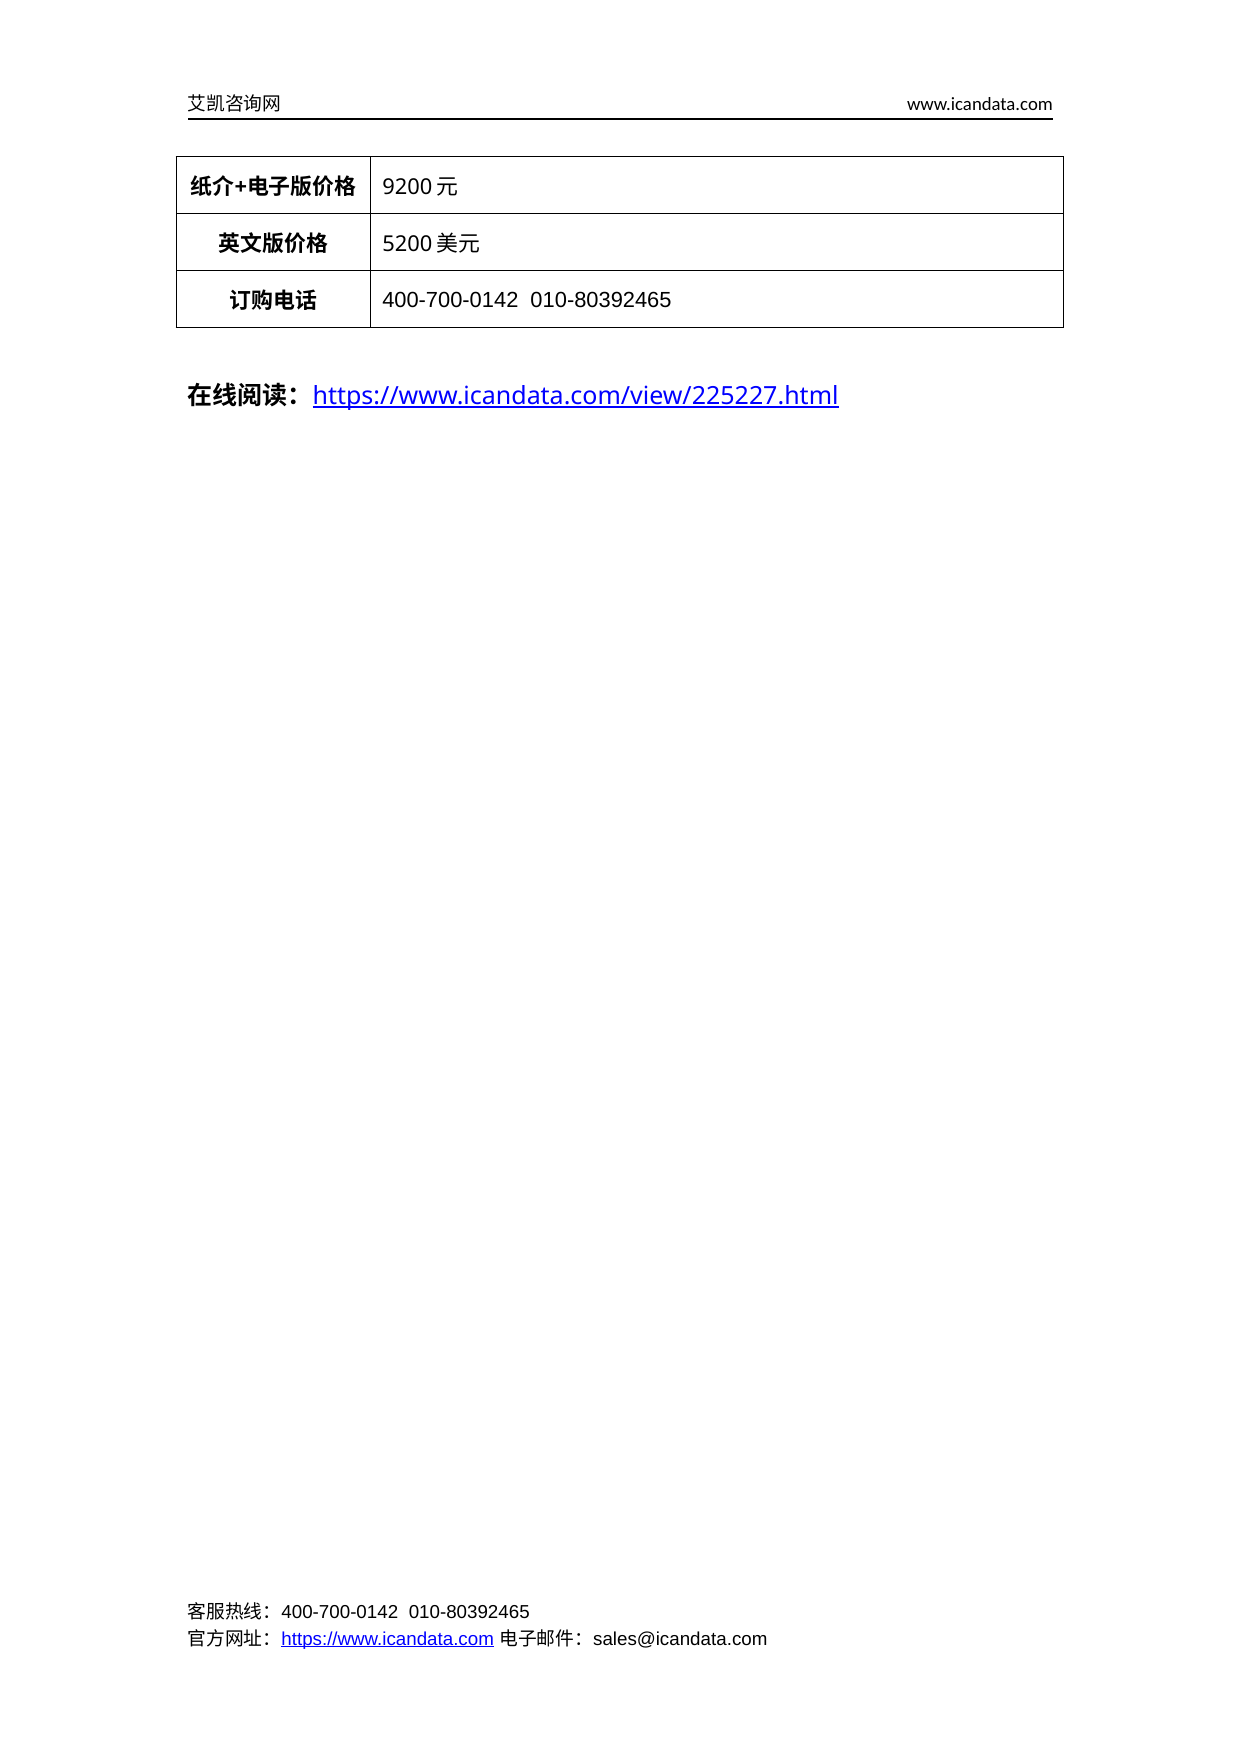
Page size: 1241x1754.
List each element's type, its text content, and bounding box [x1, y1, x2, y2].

table_cell 纸介+电子版价格 [177, 157, 370, 213]
table_cell 英文版价格 [177, 214, 370, 270]
table_cell 订购电话 [177, 271, 370, 327]
table_cell 400-700-0142 010-80392465 [371, 271, 1063, 327]
table_cell 9200元 [371, 157, 1063, 213]
text 在线阅读：https://www.icandata.com/view/225227.html [187, 361, 1053, 426]
table_cell 5200美元 [371, 214, 1063, 270]
